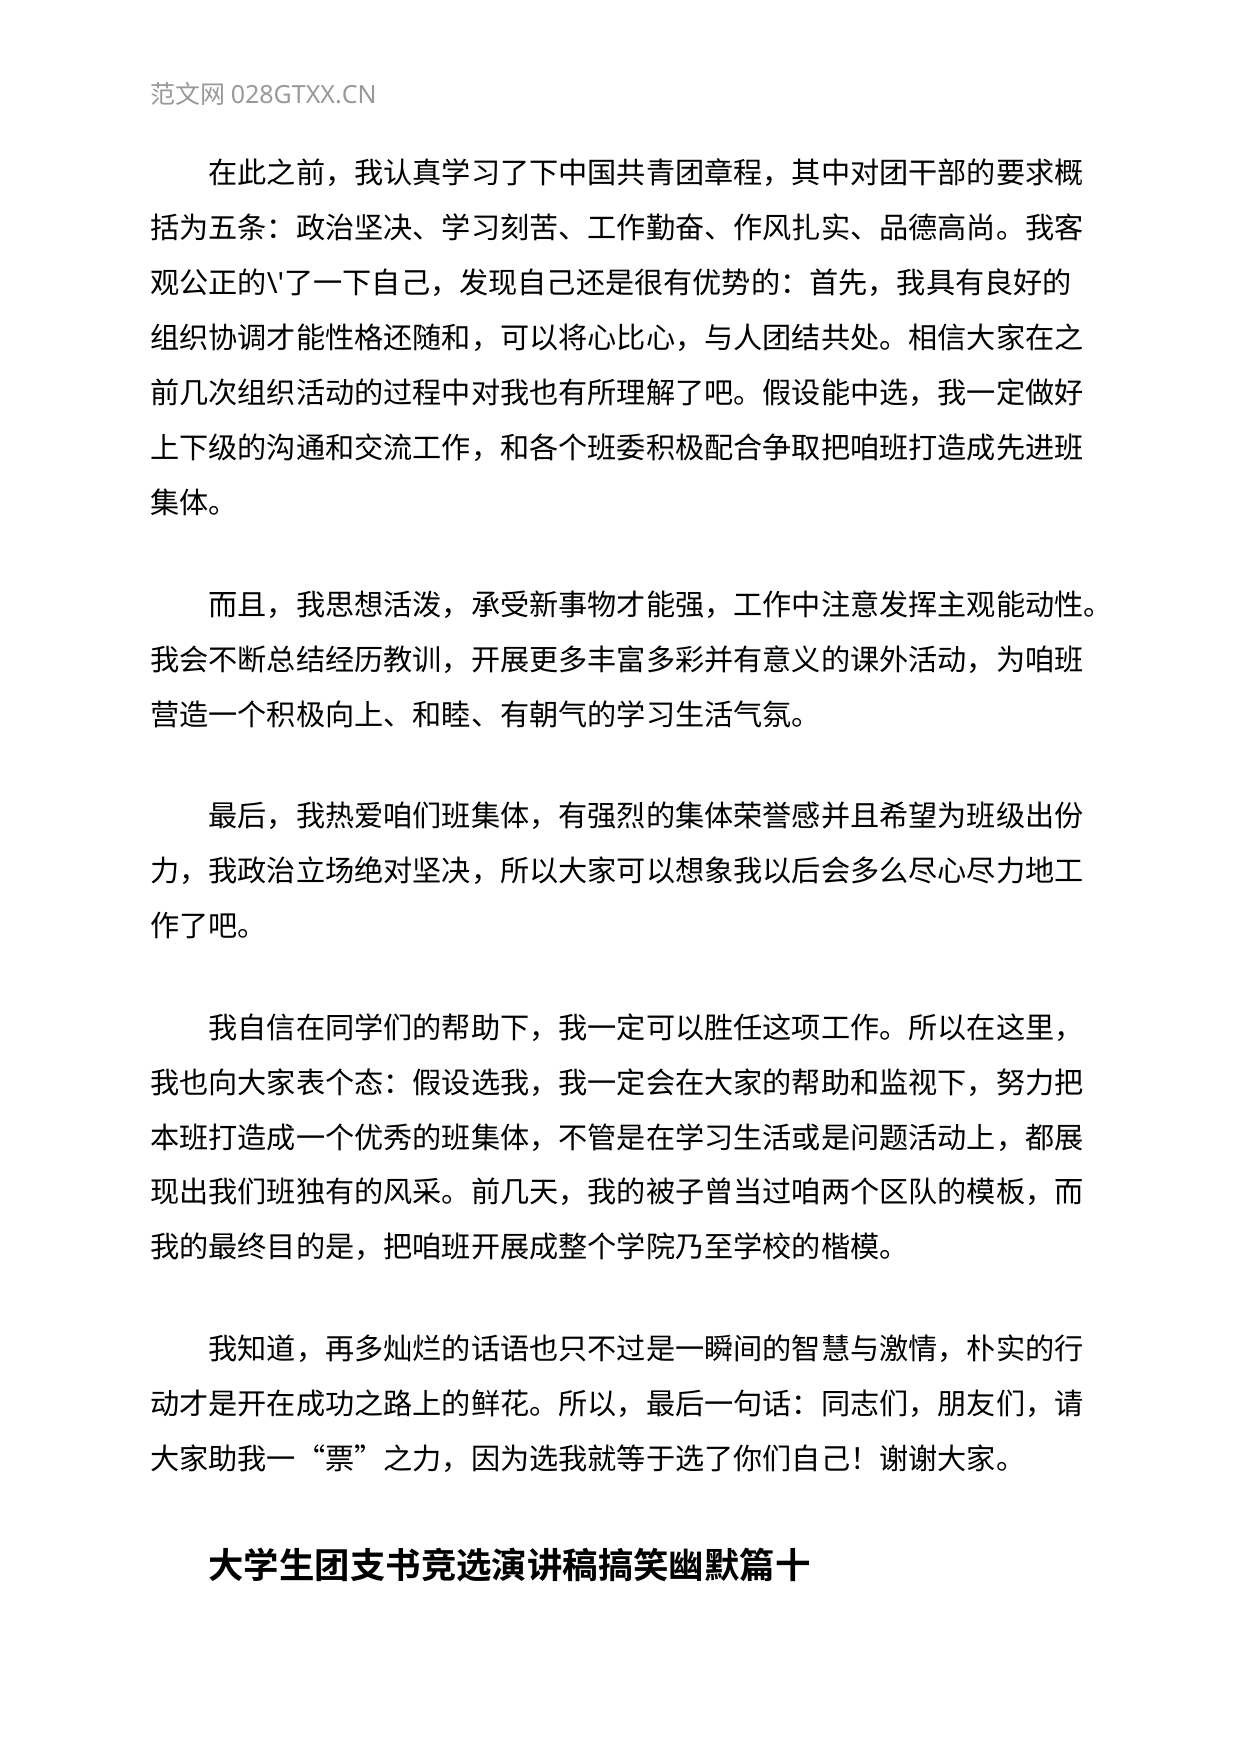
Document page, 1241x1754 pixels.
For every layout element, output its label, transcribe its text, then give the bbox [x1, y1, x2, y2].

text 我自信在同学们的帮助下，我一定可以胜任这项工作。所以在这里，我也向大家表个态：假设选我，我一定会在大家的帮助和监视下，努力把本班打造成一个优秀的班集体，不管是在学习生活或是问题活动上，都展现出我们班独有的风采。前几天，我的被子曾当过咱两个区队的模板，而我的最终目的是，把咱班开展成整个学院乃至学校的楷模。 [150, 1004, 1090, 1266]
text 而且，我思想活泼，承受新事物才能强，工作中注意发挥主观能动性。我会不断总结经历教训，开展更多丰富多彩并有意义的课外活动，为咱班营造一个积极向上、和睦、有朝气的学习生活气氛。 [150, 581, 1090, 733]
text 在此之前，我认真学习了下中国共青团章程，其中对团干部的要求概括为五条：政治坚决、学习刻苦、工作勤奋、作风扎实、品德高尚。我客观公正的\'了一下自己，发现自己还是很有优势的：首先，我具有良好的组织协调才能性格还随和，可以将心比心，与人团结共处。相信大家在之前几次组织活动的过程中对我也有所理解了吧。假设能中选，我一定做好上下级的沟通和交流工作，和各个班委积极配合争取把咱班打造成先进班集体。 [150, 150, 1090, 522]
text 大学生团支书竞选演讲稿搞笑幽默篇十 [150, 1537, 1090, 1588]
text 我知道，再多灿烂的话语也只不过是一瞬间的智慧与激情，朴实的行动才是开在成功之路上的鲜花。所以，最后一句话：同志们，朋友们，请大家助我一“票”之力，因为选我就等于选了你们自己！谢谢大家。 [150, 1326, 1090, 1478]
text 最后，我热爱咱们班集体，有强烈的集体荣誉感并且希望为班级出份力，我政治立场绝对坚决，所以大家可以想象我以后会多么尽心尽力地工作了吧。 [150, 793, 1090, 945]
